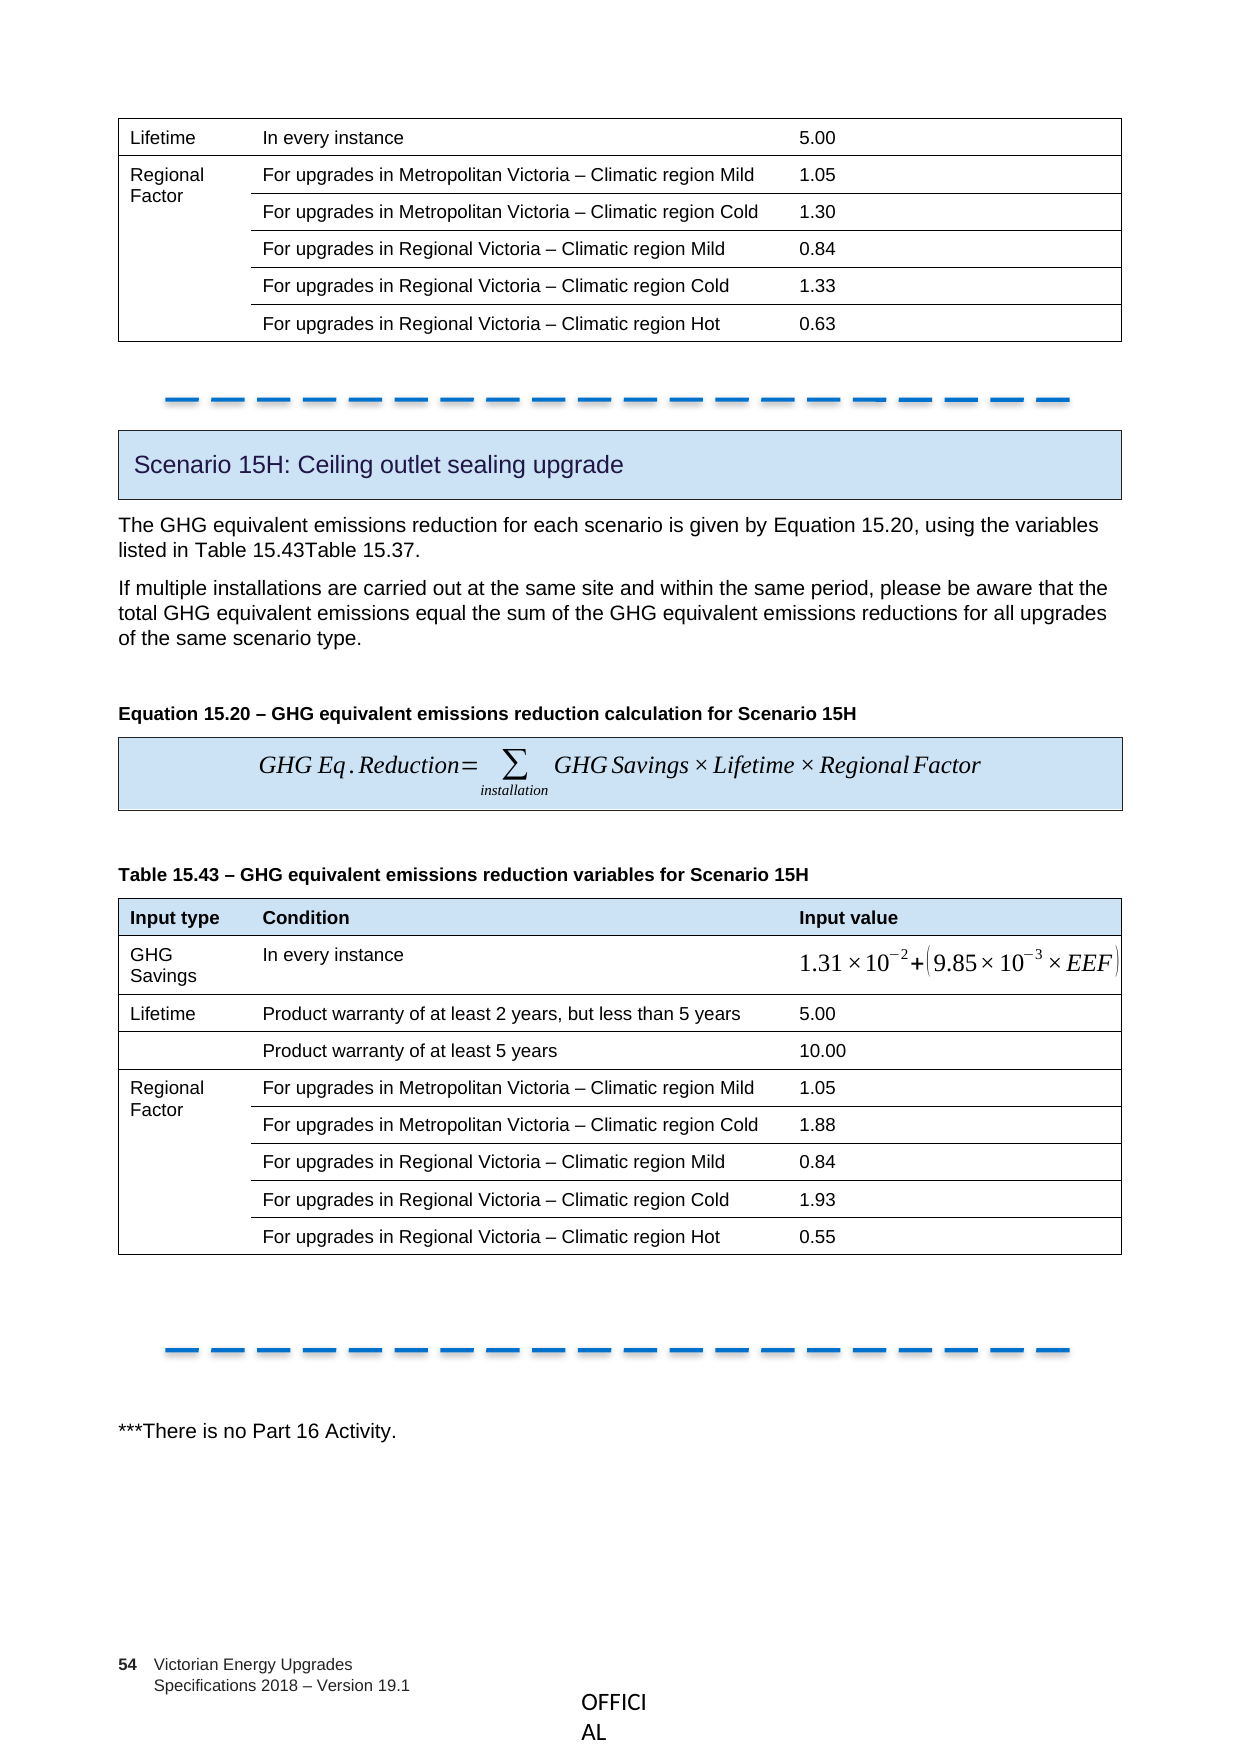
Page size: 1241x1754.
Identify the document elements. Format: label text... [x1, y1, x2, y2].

table_cell For upgrades in Regional Victoria – Climatic region Cold [251, 1181, 788, 1217]
text ***There is no Part 16 Activity. [118, 1418, 1122, 1443]
table_cell For upgrades in Regional Victoria – Climatic region Hot [251, 305, 788, 341]
table_cell [119, 1032, 251, 1068]
table_header Input type [119, 899, 251, 935]
table_cell For upgrades in Metropolitan Victoria – Climatic region Cold [251, 194, 788, 230]
table_cell Product warranty of at least 2 years, but less than 5 years [251, 995, 788, 1031]
table_cell 1.05 [788, 156, 1121, 192]
table_cell For upgrades in Metropolitan Victoria – Climatic region Mild [251, 156, 788, 192]
table_cell For upgrades in Regional Victoria – Climatic region Mild [251, 1144, 788, 1180]
table_cell Product warranty of at least 5 years [251, 1032, 788, 1068]
table_cell For upgrades in Regional Victoria – Climatic region Cold [251, 268, 788, 304]
table_cell In every instance [251, 936, 788, 994]
table_cell 0.55 [788, 1218, 1121, 1254]
table_cell 1.30 [788, 194, 1121, 230]
table_cell 1.33 [788, 268, 1121, 304]
table_header Condition [251, 899, 788, 935]
table_cell For upgrades in Metropolitan Victoria – Climatic region Cold [251, 1107, 788, 1143]
table_cell 1.05 [788, 1070, 1121, 1106]
table_cell 1.93 [788, 1181, 1121, 1217]
table_cell Regional Factor [119, 156, 251, 341]
table_cell 0.63 [788, 305, 1121, 341]
table_header Scenario 15H: Ceiling outlet sealing upgrade [119, 431, 1121, 499]
table_cell In every instance [251, 119, 788, 155]
table_header Input value [788, 899, 1121, 935]
table_cell 1.88 [788, 1107, 1121, 1143]
table_cell For upgrades in Metropolitan Victoria – Climatic region Mild [251, 1070, 788, 1106]
table_cell Lifetime [119, 995, 251, 1031]
table_cell GHG Savings [119, 936, 251, 994]
table_header [119, 738, 1122, 809]
table_cell 5.00 [788, 995, 1121, 1031]
table_cell For upgrades in Regional Victoria – Climatic region Mild [251, 231, 788, 267]
text If multiple installations are carried out at the same site and within the same period, please be aware that the total GHG equivalent emissions equal the sum of the GHG equivalent emissions reductions for all upgrades of the same scenario type. [118, 575, 1122, 650]
table_cell 5.00 [788, 119, 1121, 155]
table_cell For upgrades in Regional Victoria – Climatic region Hot [251, 1218, 788, 1254]
table_cell Lifetime [119, 119, 251, 155]
table_cell 0.84 [788, 1144, 1121, 1180]
table_cell 10.00 [788, 1032, 1121, 1068]
table_cell Regional Factor [119, 1070, 251, 1254]
table_cell [788, 936, 1121, 994]
table_cell 0.84 [788, 231, 1121, 267]
